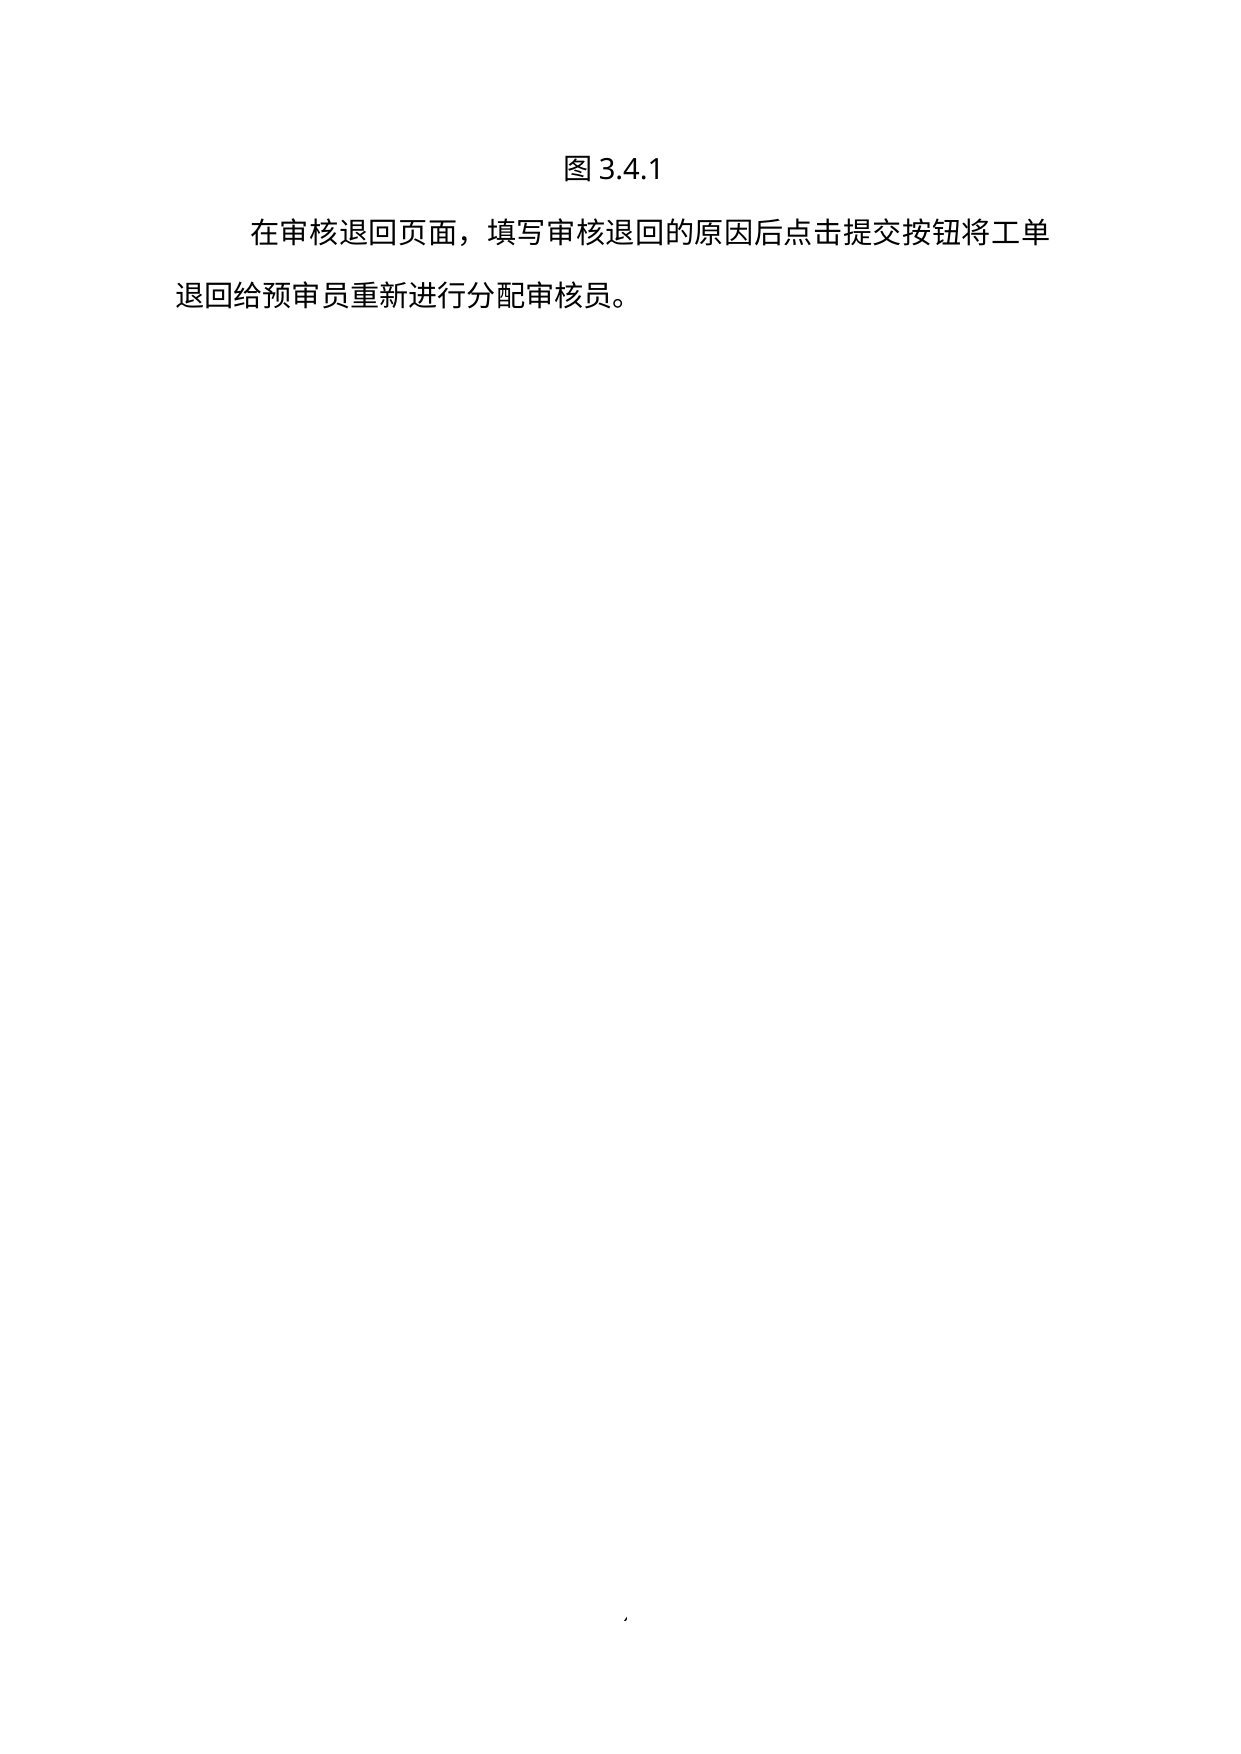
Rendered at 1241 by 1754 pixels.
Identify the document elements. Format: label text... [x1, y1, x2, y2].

text 图3.4.1 [175, 146, 1053, 188]
text 在审核退回页面，填写审核退回的原因后点击提交按钮将工单退回给预审员重新进行分配审核员。 [175, 209, 1053, 315]
